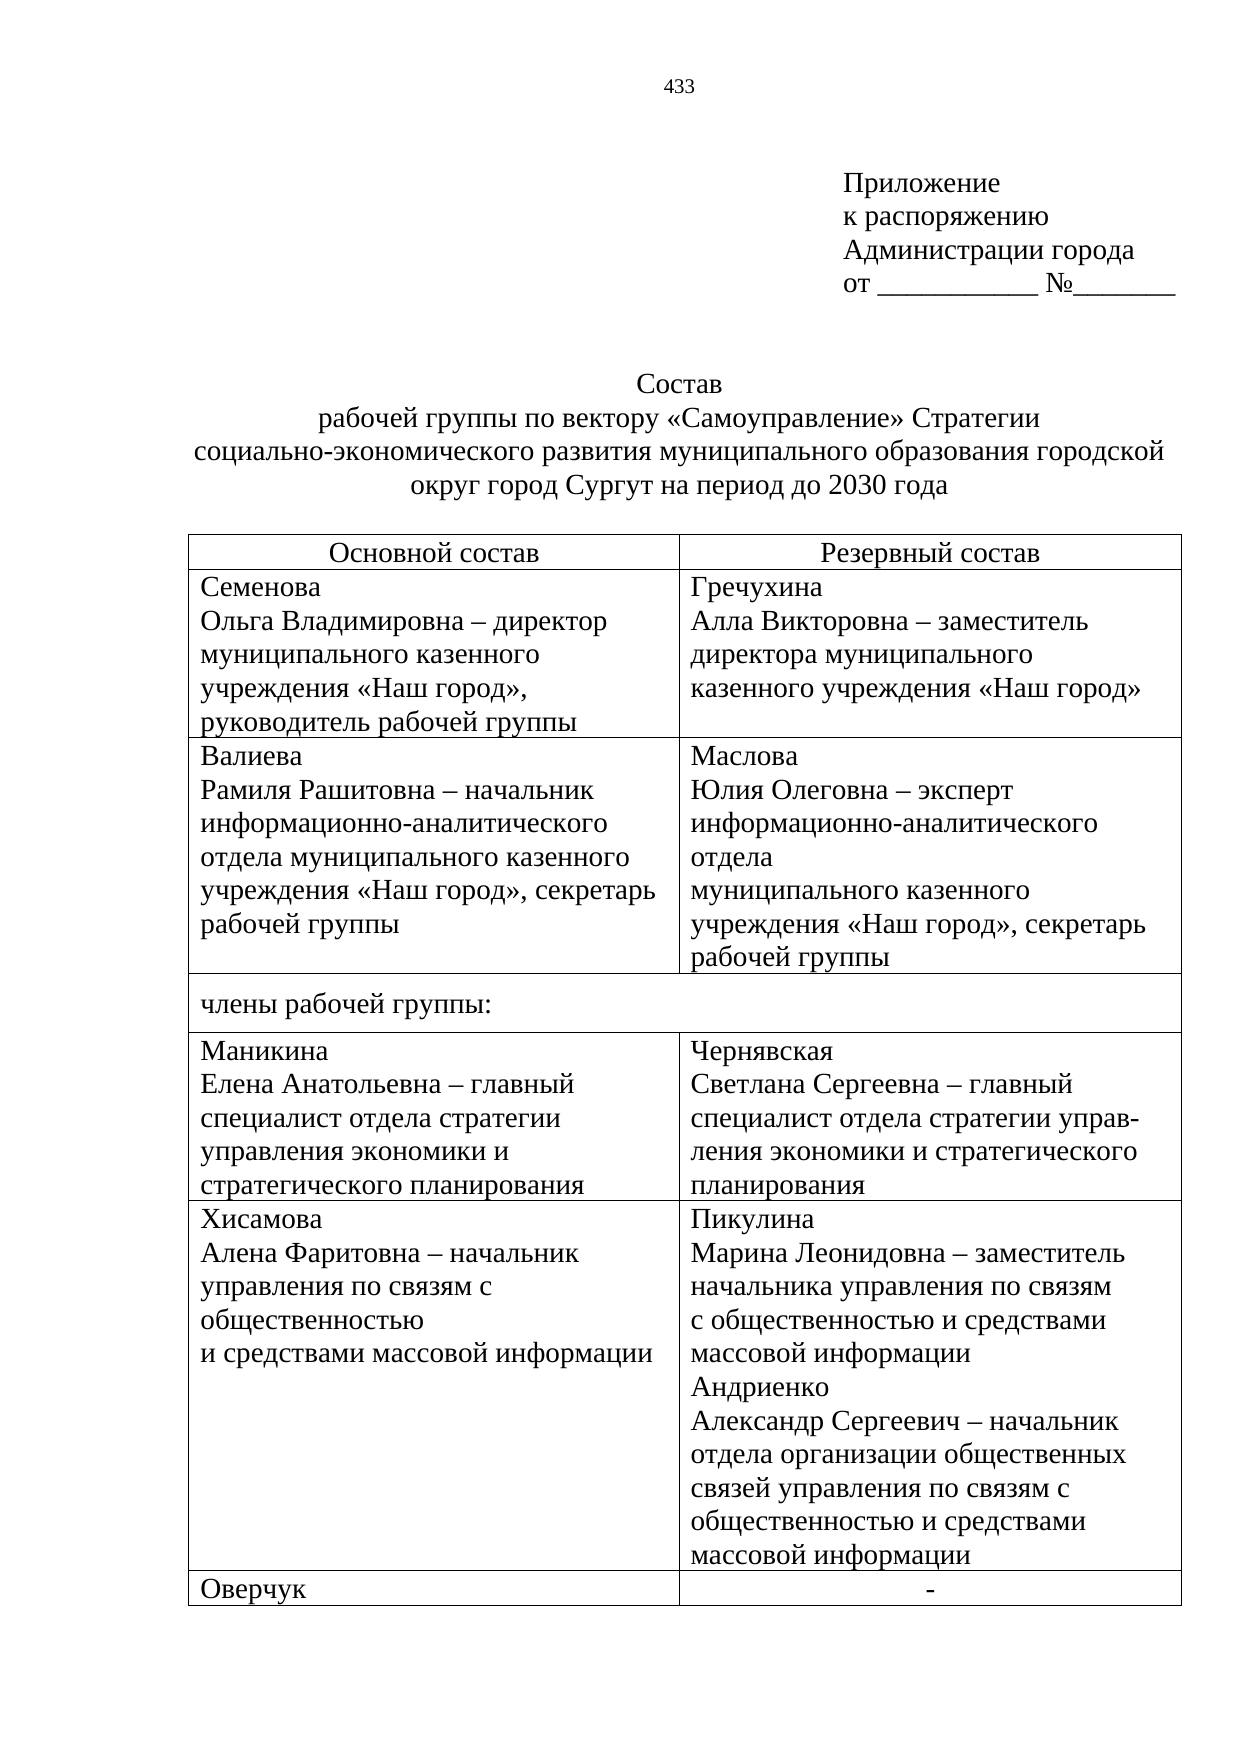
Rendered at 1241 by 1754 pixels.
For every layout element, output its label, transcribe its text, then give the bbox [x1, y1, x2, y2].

text Приложение [768, 165, 1181, 198]
text от ___________ №_______ [768, 266, 1181, 299]
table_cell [189, 1571, 679, 1605]
table_cell Маникина Елена Анатольевна – главный специалист отдела стратегии управления экономики и стратегического планирования [189, 1033, 679, 1200]
table_header Резервный состав [680, 535, 1181, 568]
table_cell Гречухина Алла Викторовна – заместитель директора муниципального казенного учреждения «Наш город» [680, 570, 1181, 737]
table_cell Маслова Юлия Олеговна – эксперт информационно-аналитического отдела муниципального казенного учреждения «Наш город», секретарь рабочей группы [680, 738, 1181, 973]
table_cell Хисамова Алена Фаритовна – начальник управления по связям с общественностью и средствами массовой информации [189, 1201, 679, 1570]
table_cell Пикулина Марина Леонидовна – заместитель начальника управления по связям с общественностью и средствами массовой информации Андриенко Александр Сергеевич – начальник отдела организации общественных связей управления по связям с общественностью и средствами массовой информации [680, 1201, 1181, 1570]
table_cell Чернявская Светлана Сергеевна – главный специалист отдела стратегии управ-ления экономики и стратегического планирования [680, 1033, 1181, 1200]
table_cell Валиева Рамиля Рашитовна – начальник информационно-аналитического отдела муниципального казенного учреждения «Наш город», секретарь рабочей группы [189, 738, 679, 973]
text Состав рабочей группы по вектору «Самоуправление» Стратегии [177, 366, 1181, 433]
text Администрации города [768, 232, 1181, 266]
table_cell - [680, 1571, 1181, 1605]
table_cell члены рабочей группы: [189, 974, 1181, 1032]
text к распоряжению [768, 198, 1181, 232]
table_header Основной состав [189, 535, 679, 568]
text социально-экономического развития муниципального образования городской округ город Сургут на период до 2030 года [177, 433, 1181, 500]
table_cell Семенова Ольга Владимировна – директор муниципального казенного учреждения «Наш город», руководитель рабочей группы [189, 570, 679, 737]
